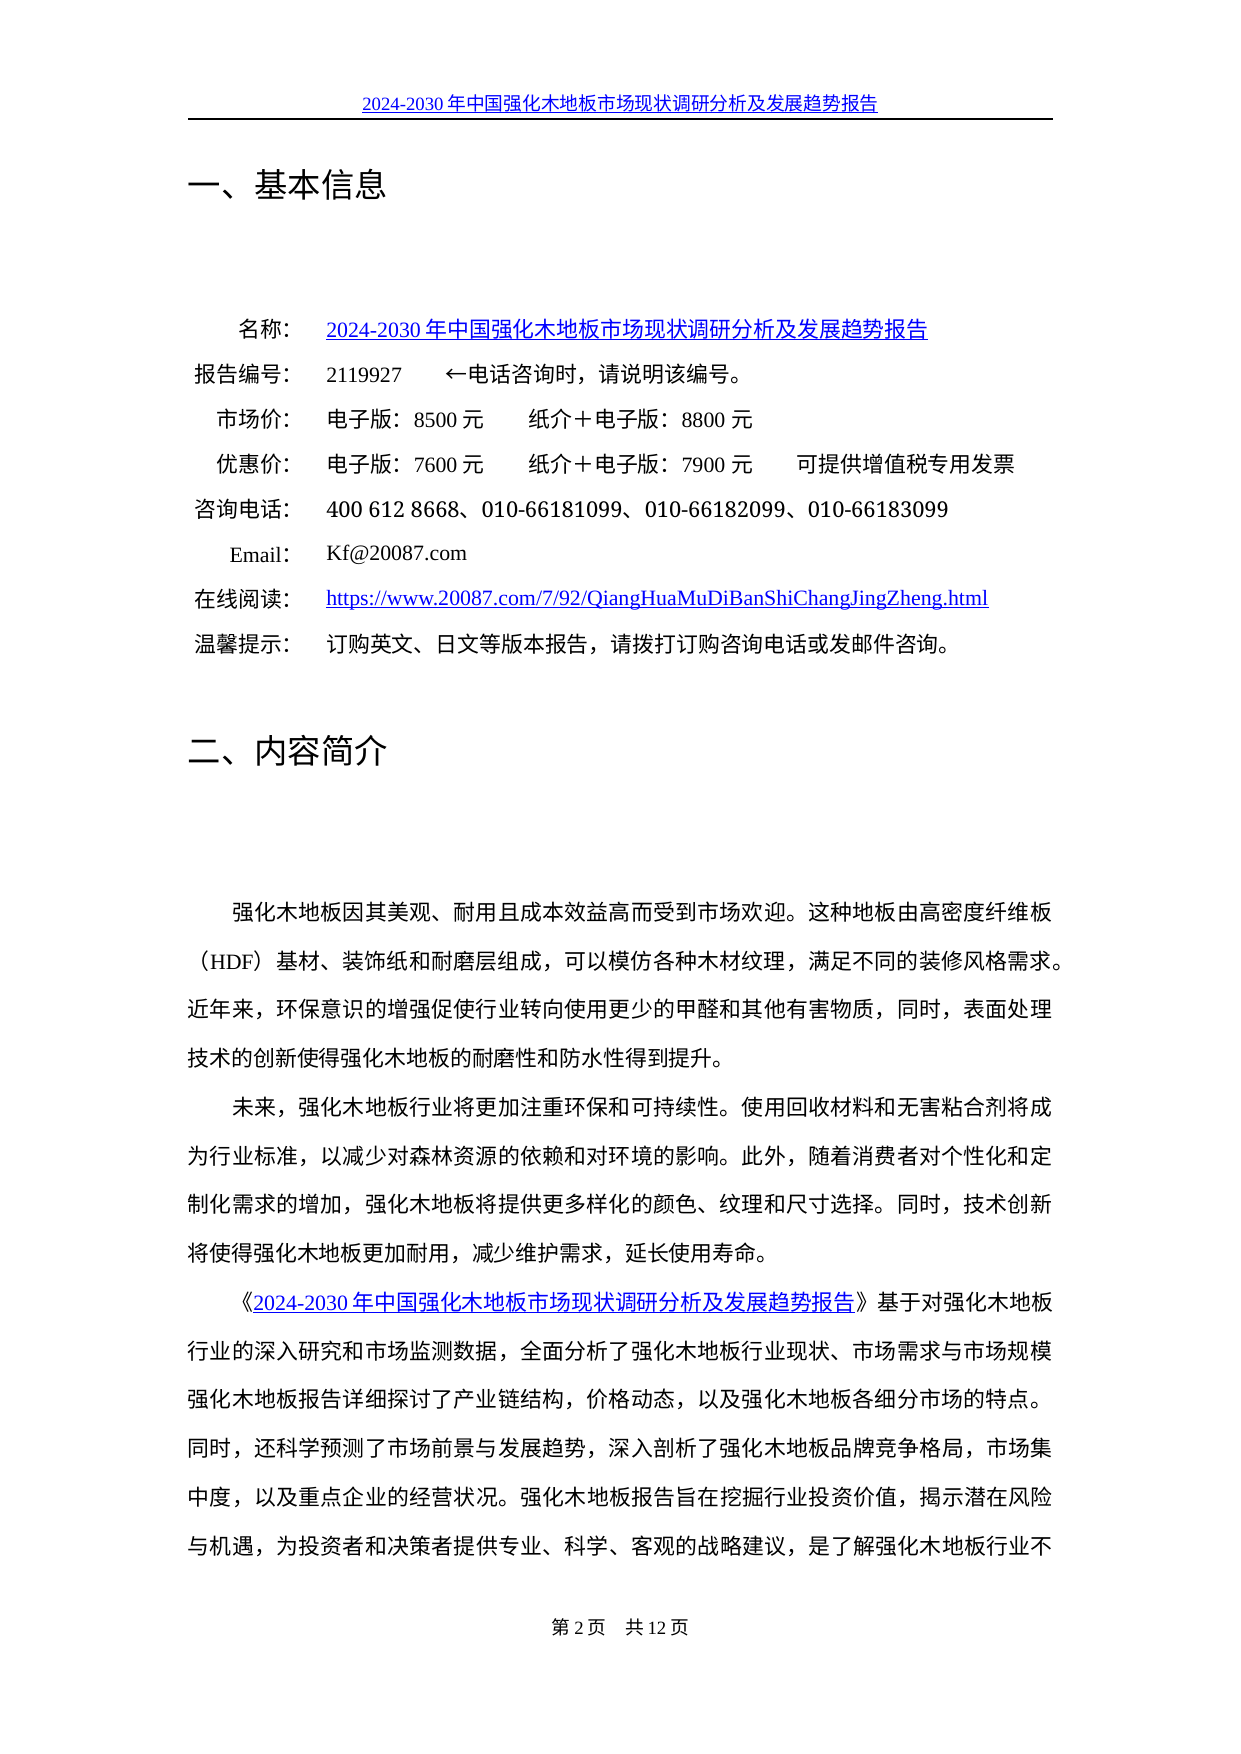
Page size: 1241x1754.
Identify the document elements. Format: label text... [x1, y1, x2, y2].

title 一、基本信息 [187, 150, 1053, 215]
title 二、内容简介 [187, 717, 1053, 782]
table_header 2024-2030年中国强化木地板市场现状调研分析及发展趋势报告 [315, 312, 1073, 357]
table_header 名称： [167, 312, 315, 357]
table_cell [315, 582, 1073, 627]
table_cell Kf@20087.com [315, 537, 1073, 582]
table_cell 报告编号： [167, 357, 315, 402]
table_cell 温馨提示： [167, 627, 315, 672]
table_cell 电子版：7600 元 纸介＋电子版：7900 元 可提供增值税专用发票 [315, 447, 1073, 492]
table_cell 2119927 ←电话咨询时，请说明该编号。 [315, 357, 1073, 402]
table_cell 400 612 8668、010-66181099、010-66182099、010-66183099 [315, 492, 1073, 537]
table_cell 市场价： [167, 402, 315, 447]
table_cell 咨询电话： [167, 492, 315, 537]
table_cell Email： [167, 537, 315, 582]
table_cell 电子版：8500 元 纸介＋电子版：8800 元 [315, 402, 1073, 447]
table_cell 在线阅读： [167, 582, 315, 627]
table_cell 优惠价： [167, 447, 315, 492]
table_cell 订购英文、日文等版本报告，请拨打订购咨询电话或发邮件咨询。 [315, 627, 1073, 672]
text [187, 894, 1053, 1561]
